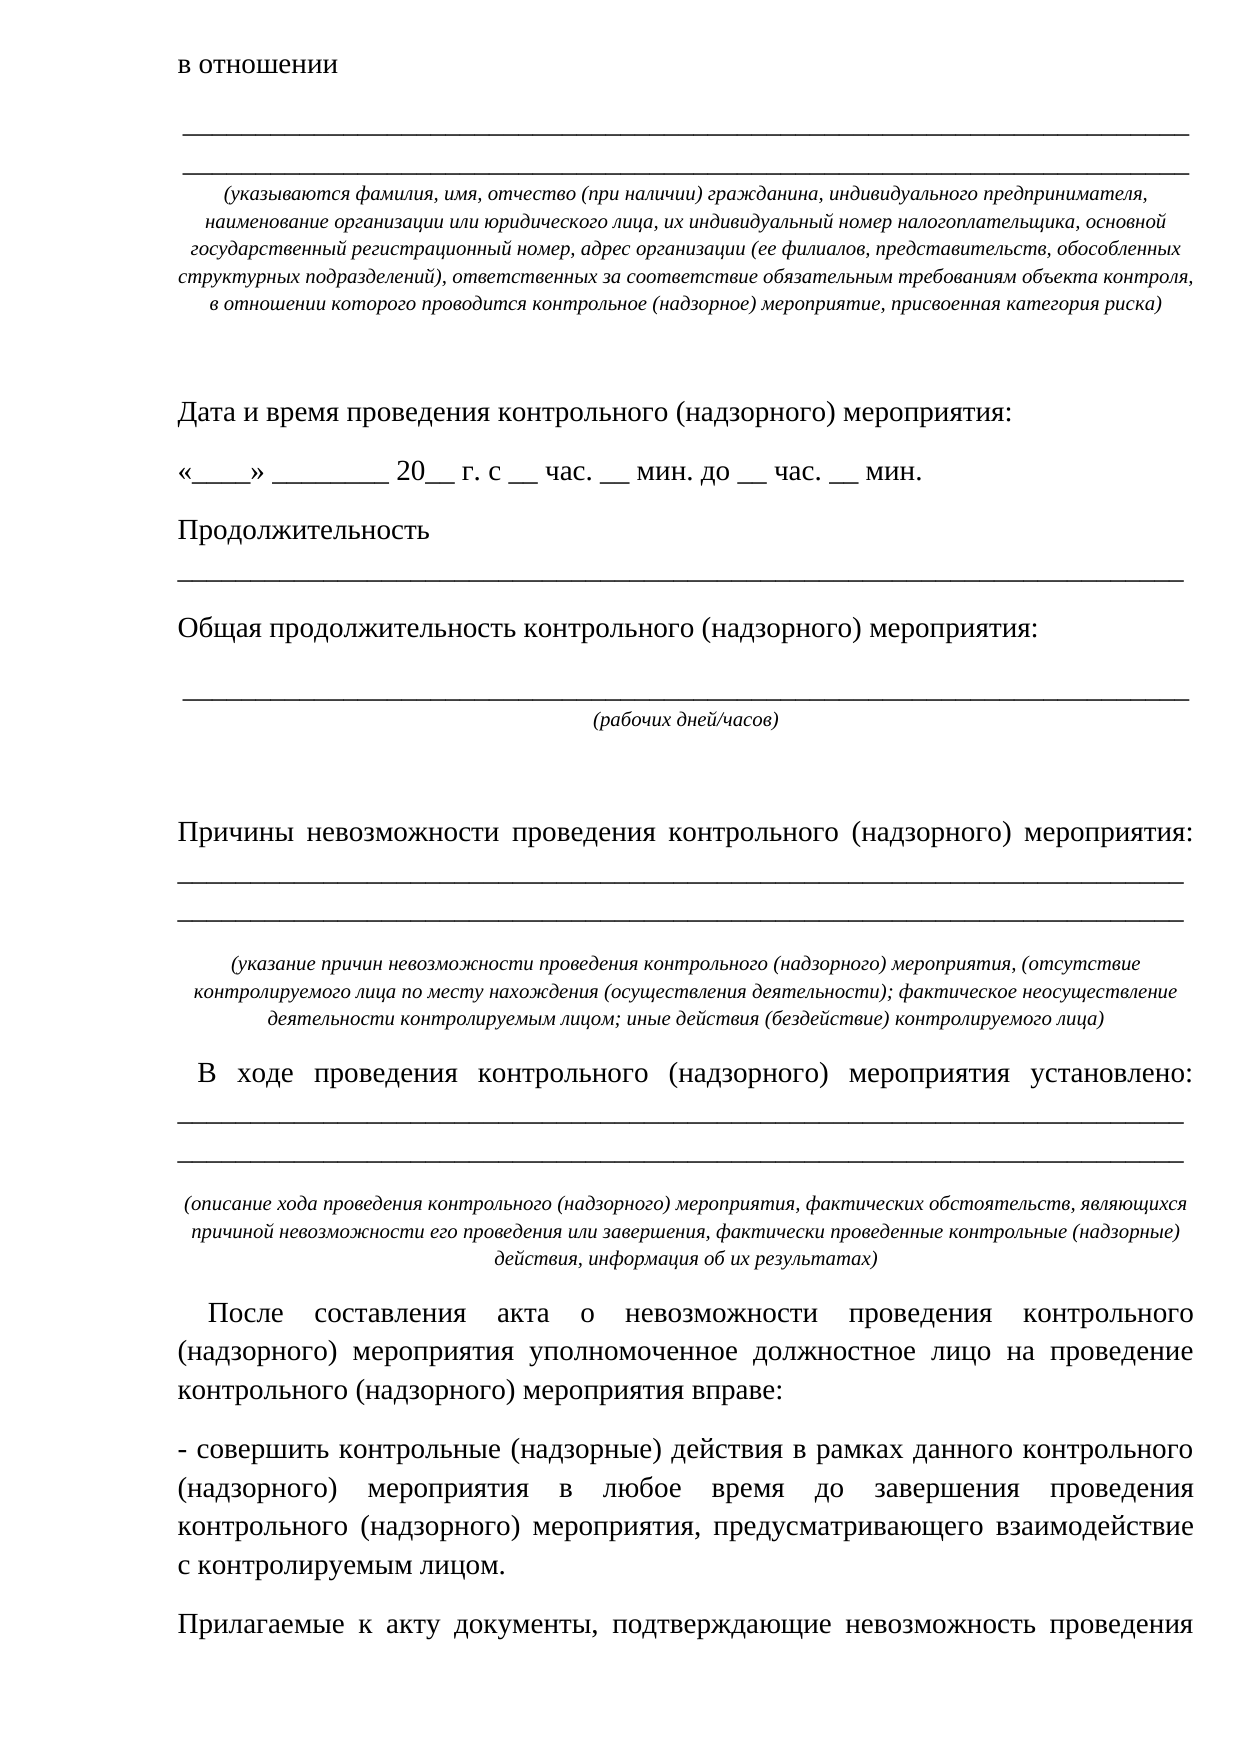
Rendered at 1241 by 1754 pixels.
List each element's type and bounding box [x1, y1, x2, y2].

table_cell [176, 44, 1196, 1641]
